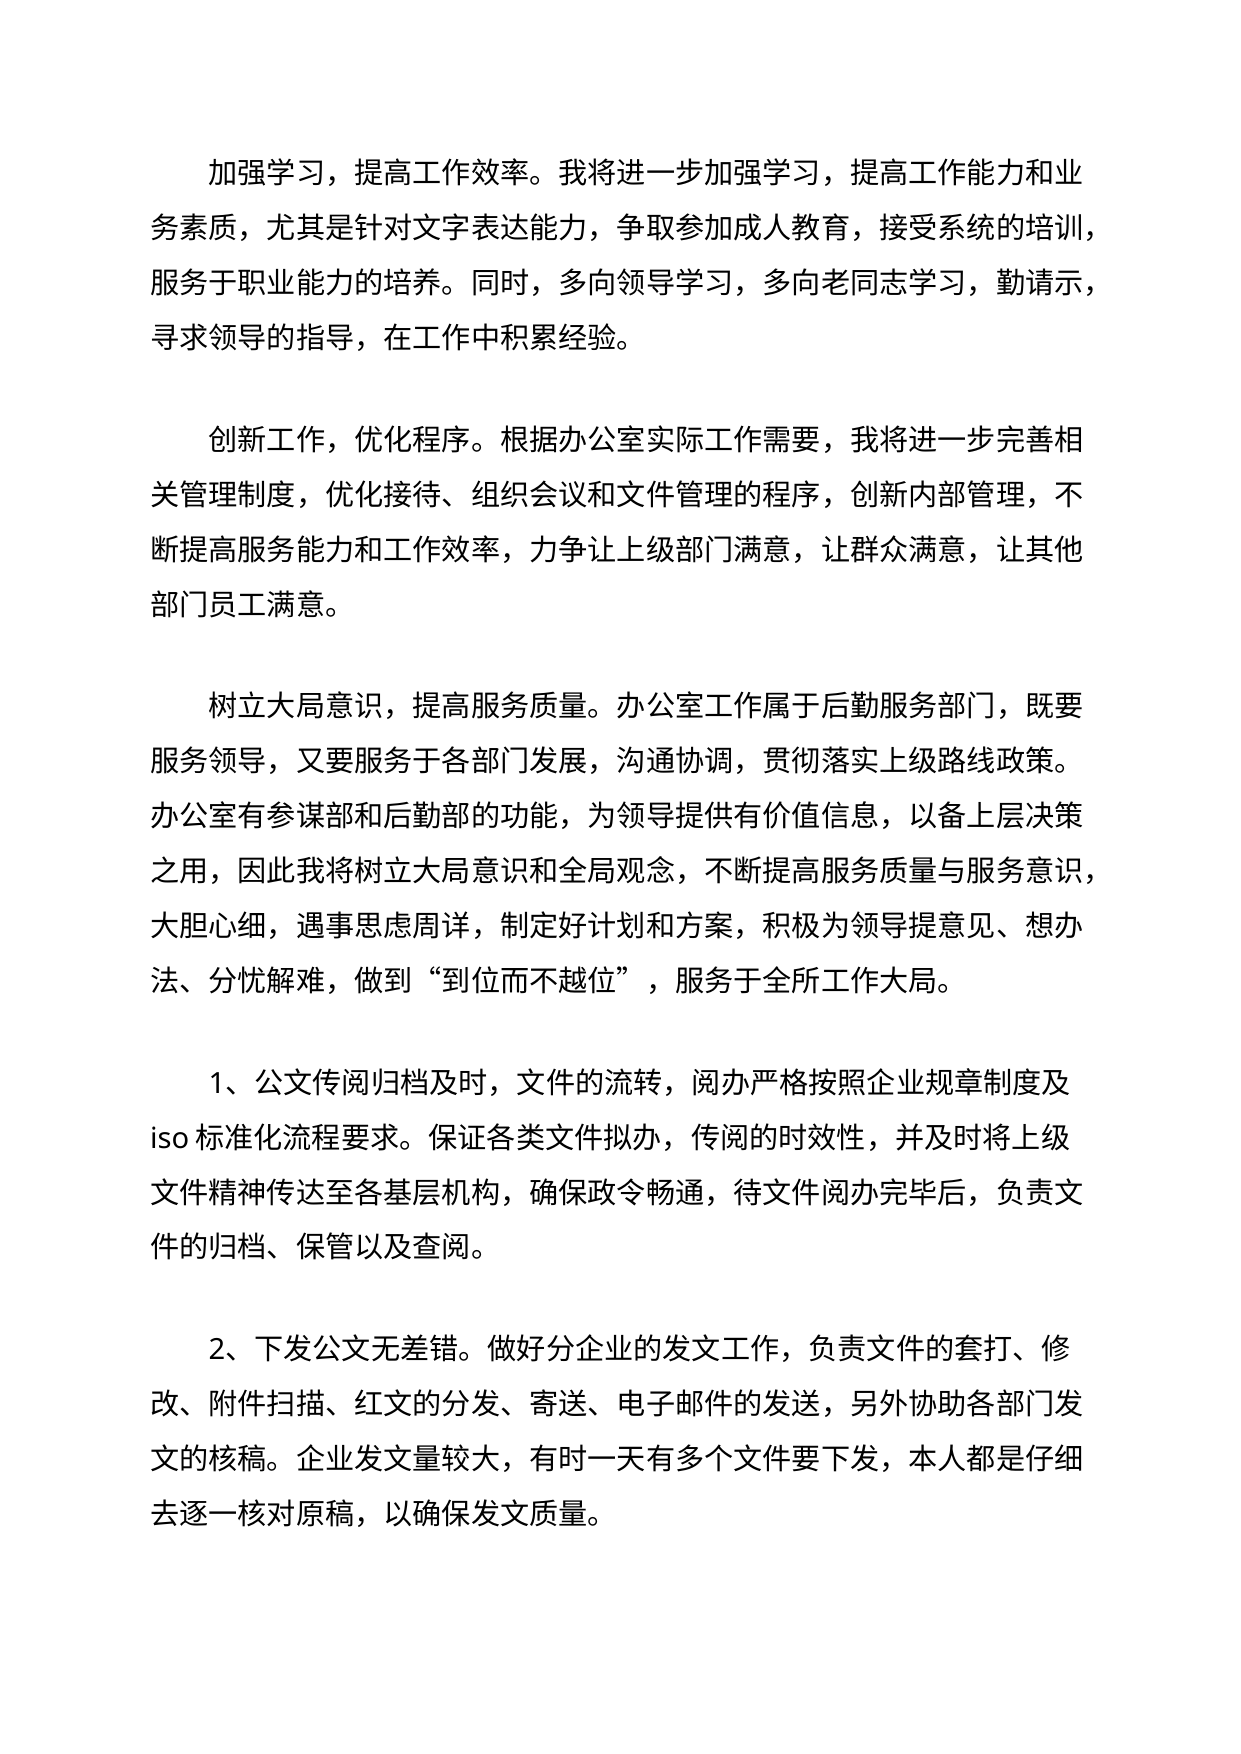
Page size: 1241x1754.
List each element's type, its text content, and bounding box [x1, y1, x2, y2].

text 1、公文传阅归档及时，文件的流转，阅办严格按照企业规章制度及iso标准化流程要求。保证各类文件拟办，传阅的时效性，并及时将上级文件精神传达至各基层机构，确保政令畅通，待文件阅办完毕后，负责文件的归档、保管以及查阅。 [150, 1059, 1090, 1266]
text 创新工作，优化程序。根据办公室实际工作需要，我将进一步完善相关管理制度，优化接待、组织会议和文件管理的程序，创新内部管理，不断提高服务能力和工作效率，力争让上级部门满意，让群众满意，让其他部门员工满意。 [150, 416, 1090, 623]
text 树立大局意识，提高服务质量。办公室工作属于后勤服务部门，既要服务领导，又要服务于各部门发展，沟通协调，贯彻落实上级路线政策。办公室有参谋部和后勤部的功能，为领导提供有价值信息，以备上层决策之用，因此我将树立大局意识和全局观念，不断提高服务质量与服务意识，大胆心细，遇事思虑周详，制定好计划和方案，积极为领导提意见、想办法、分忧解难，做到“到位而不越位”，服务于全所工作大局。 [150, 683, 1090, 1000]
text 2、下发公文无差错。做好分企业的发文工作，负责文件的套打、修改、附件扫描、红文的分发、寄送、电子邮件的发送，另外协助各部门发文的核稿。企业发文量较大，有时一天有多个文件要下发，本人都是仔细去逐一核对原稿，以确保发文质量。 [150, 1326, 1090, 1533]
text 加强学习，提高工作效率。我将进一步加强学习，提高工作能力和业务素质，尤其是针对文字表达能力，争取参加成人教育，接受系统的培训，服务于职业能力的培养。同时，多向领导学习，多向老同志学习，勤请示，寻求领导的指导，在工作中积累经验。 [150, 150, 1090, 357]
